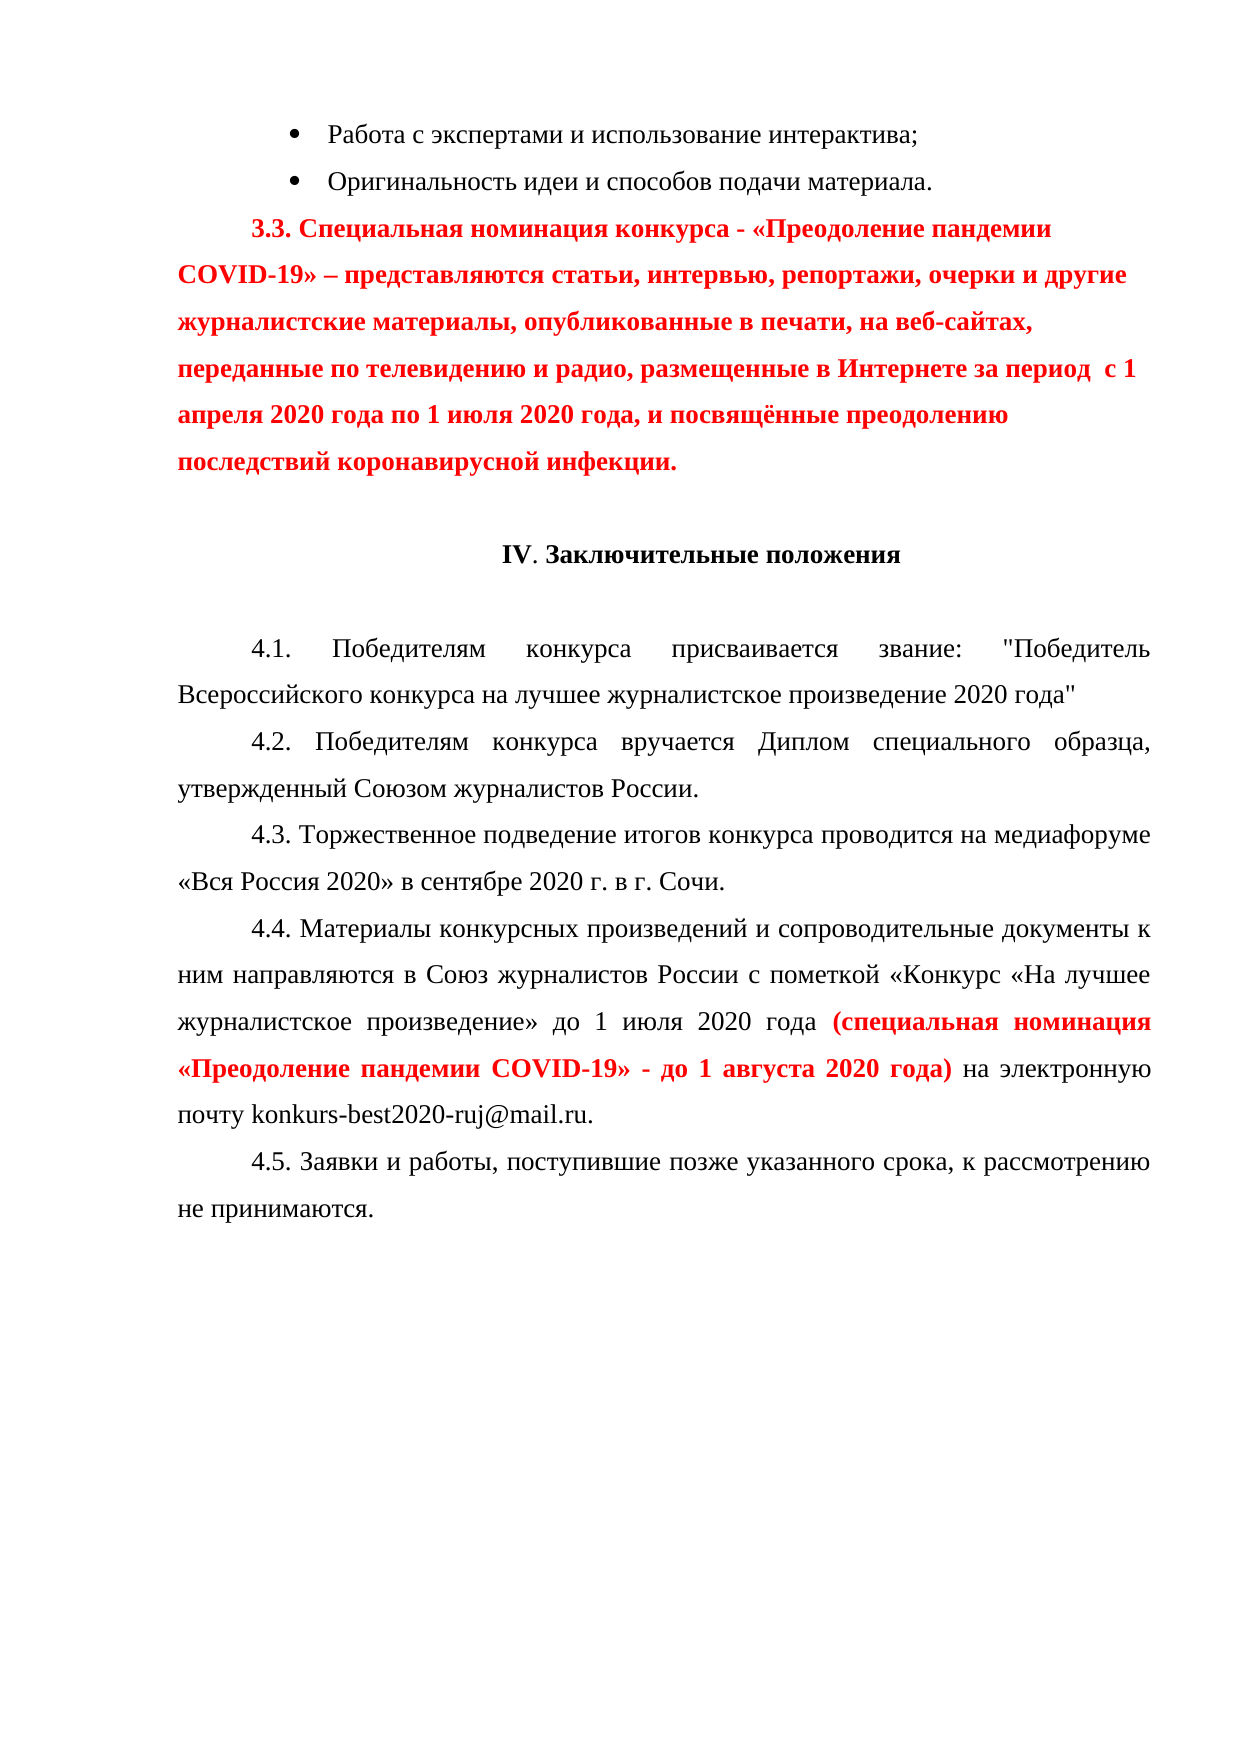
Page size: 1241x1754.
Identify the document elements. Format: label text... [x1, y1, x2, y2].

text 4.2. Победителям конкурса вручается Диплом специального образца, утвержденный Союзом журналистов России. [177, 725, 1152, 803]
text 4.1. Победителям конкурса присваивается звание: "Победитель Всероссийского конкурса на лучшее журналистское произведение 2020 года" [177, 632, 1152, 710]
text 4.3. Торжественное подведение итогов конкурса проводится на медиафоруме «Вся Россия 2020» в сентябре 2020 г. в г. Сочи. [177, 818, 1152, 896]
text 3.3. Специальная номинация конкурса - «Преодоление пандемии COVID-19» – представляются статьи, интервью, репортажи, очерки и другие журналистские материалы, опубликованные в печати, на веб-сайтах, переданные по телевидению и радио, размещенные в Интернете за период с 1 апреля 2020 года по 1 июля 2020 года, и посвящённые преодолению последствий коронавирусной инфекции. [177, 212, 1152, 476]
text 4.5. Заявки и работы, поступившие позже указанного срока, к рассмотрению не принимаются. [177, 1145, 1152, 1223]
list Оригинальность идеи и способов подачи материала. [290, 165, 1152, 196]
text 4.4. Материалы конкурсных произведений и сопроводительные документы к ним направляются в Союз журналистов России с пометкой «Конкурс «На лучшее журналистское произведение» до 1 июля 2020 года (специальная номинация «Преодоление пандемии COVID-19» - до 1 августа 2020 года) на электронную почту konkurs-best2020-ruj@mail.ru. [177, 912, 1152, 1130]
text IV. Заключительные положения [177, 538, 1152, 570]
list Работа с экспертами и использование интерактива; [290, 118, 1152, 149]
